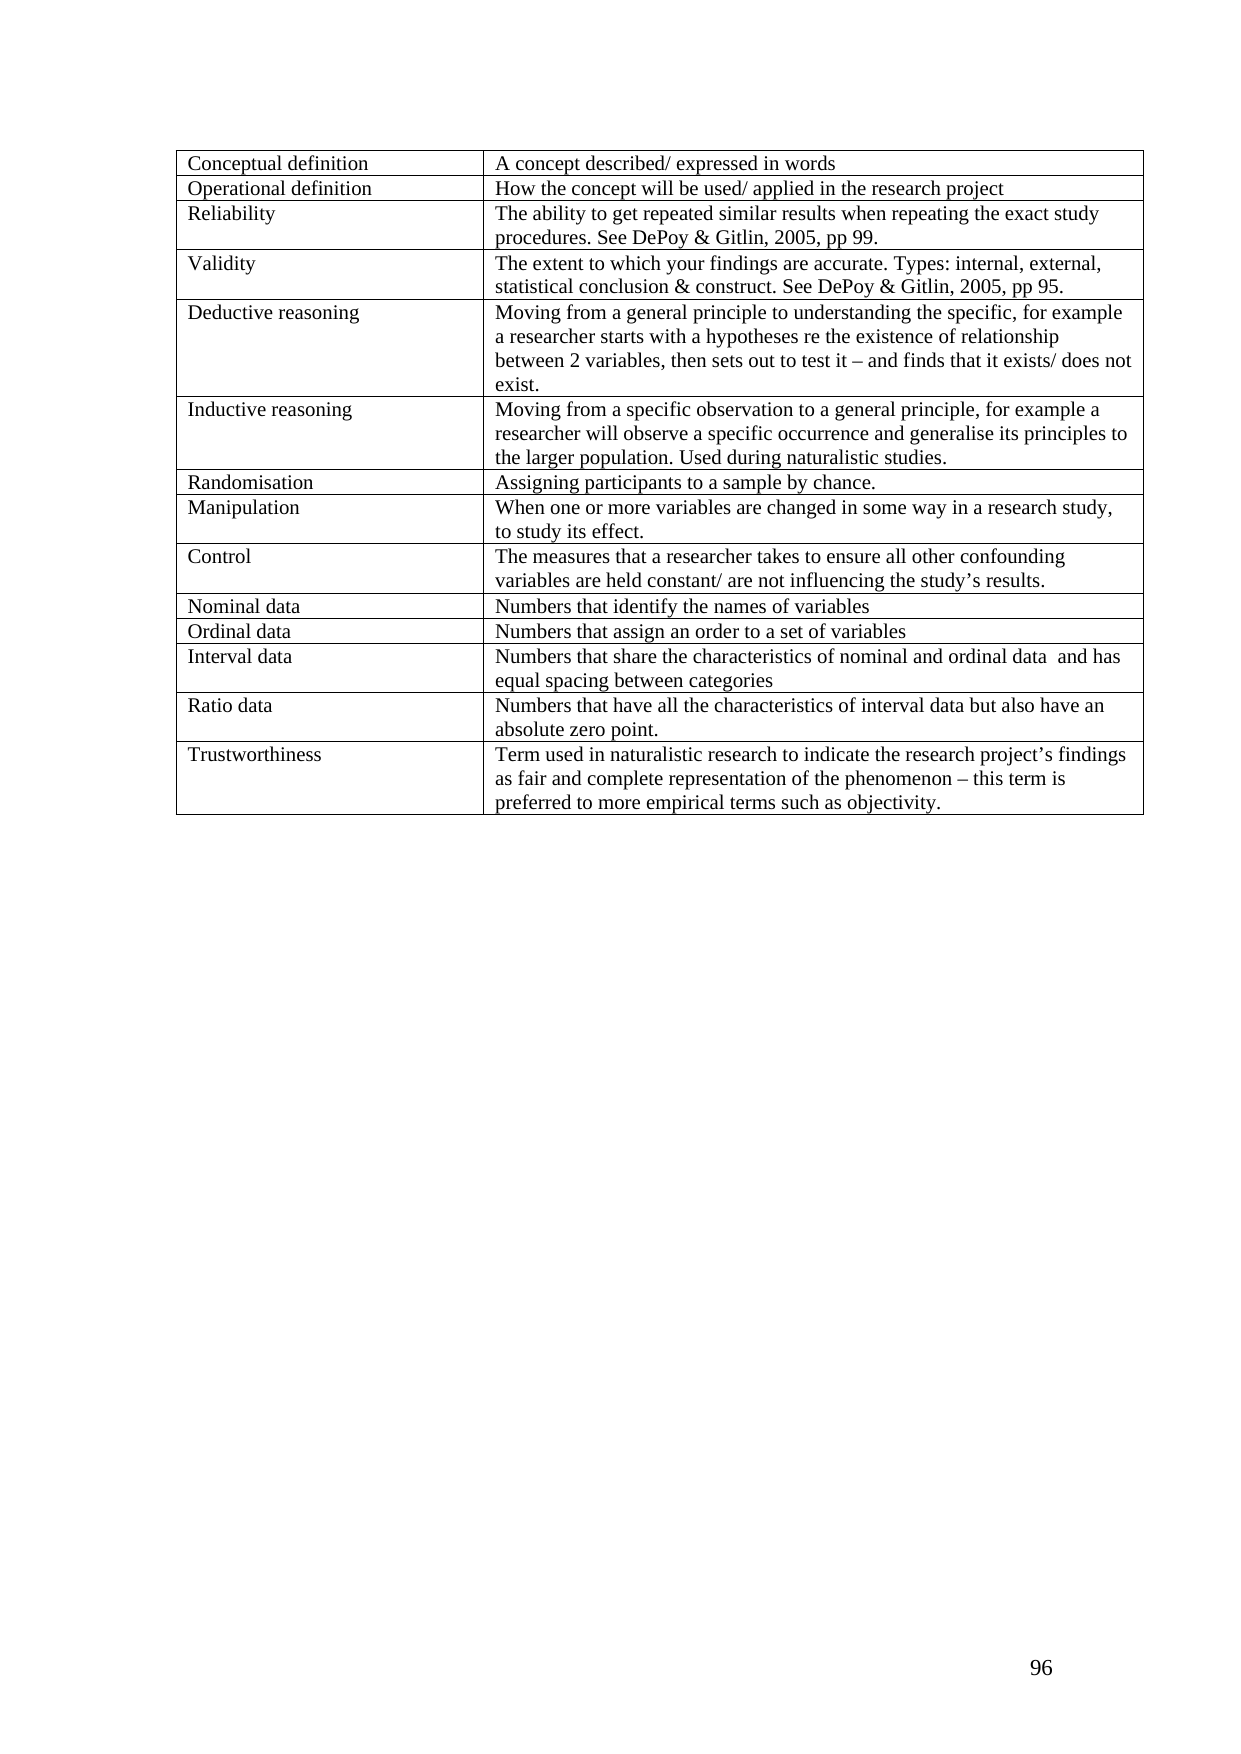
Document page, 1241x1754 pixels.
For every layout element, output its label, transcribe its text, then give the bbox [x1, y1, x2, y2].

table_cell Inductive reasoning [177, 397, 483, 469]
table_cell Term used in naturalistic research to indicate the research project’s findings as fair and complete representation of the phenomenon – this term is preferred to more empirical terms such as objectivity. [484, 742, 1143, 814]
table_cell Moving from a specific observation to a general principle, for example a researcher will observe a specific occurrence and generalise its principles to the larger population. Used during naturalistic studies. [484, 397, 1143, 469]
table_cell When one or more variables are changed in some way in a research study, to study its effect. [484, 495, 1143, 543]
table_cell Numbers that have all the characteristics of interval data but also have an absolute zero point. [484, 693, 1143, 741]
table_cell Moving from a general principle to understanding the specific, for example a researcher starts with a hypotheses re the existence of relationship between 2 variables, then sets out to test it – and finds that it exists/ does not exist. [484, 300, 1143, 396]
table_cell Interval data [177, 644, 483, 692]
table_cell Operational definition [177, 176, 483, 200]
table_cell Deductive reasoning [177, 300, 483, 396]
table_cell The extent to which your findings are accurate. Types: internal, external, statistical conclusion & construct. See DePoy & Gitlin, 2005, pp 95. [484, 250, 1143, 298]
table_cell Randomisation [177, 470, 483, 494]
table_cell Ratio data [177, 693, 483, 741]
table_cell Conceptual definition [177, 151, 483, 175]
table_cell Trustworthiness [177, 742, 483, 814]
table_cell Numbers that identify the names of variables [484, 594, 1143, 618]
table_cell The measures that a researcher takes to ensure all other confounding variables are held constant/ are not influencing the study’s results. [484, 544, 1143, 592]
table_cell Control [177, 544, 483, 592]
table_cell How the concept will be used/ applied in the research project [484, 176, 1143, 200]
table_cell Validity [177, 250, 483, 298]
table_cell Assigning participants to a sample by chance. [484, 470, 1143, 494]
table_cell Numbers that share the characteristics of nominal and ordinal data and has equal spacing between categories [484, 644, 1143, 692]
table_cell The ability to get repeated similar results when repeating the exact study procedures. See DePoy & Gitlin, 2005, pp 99. [484, 201, 1143, 249]
table_cell Ordinal data [177, 619, 483, 643]
table_cell A concept described/ expressed in words [484, 151, 1143, 175]
table_cell Reliability [177, 201, 483, 249]
table_cell Manipulation [177, 495, 483, 543]
table_cell Numbers that assign an order to a set of variables [484, 619, 1143, 643]
table_cell Nominal data [177, 594, 483, 618]
